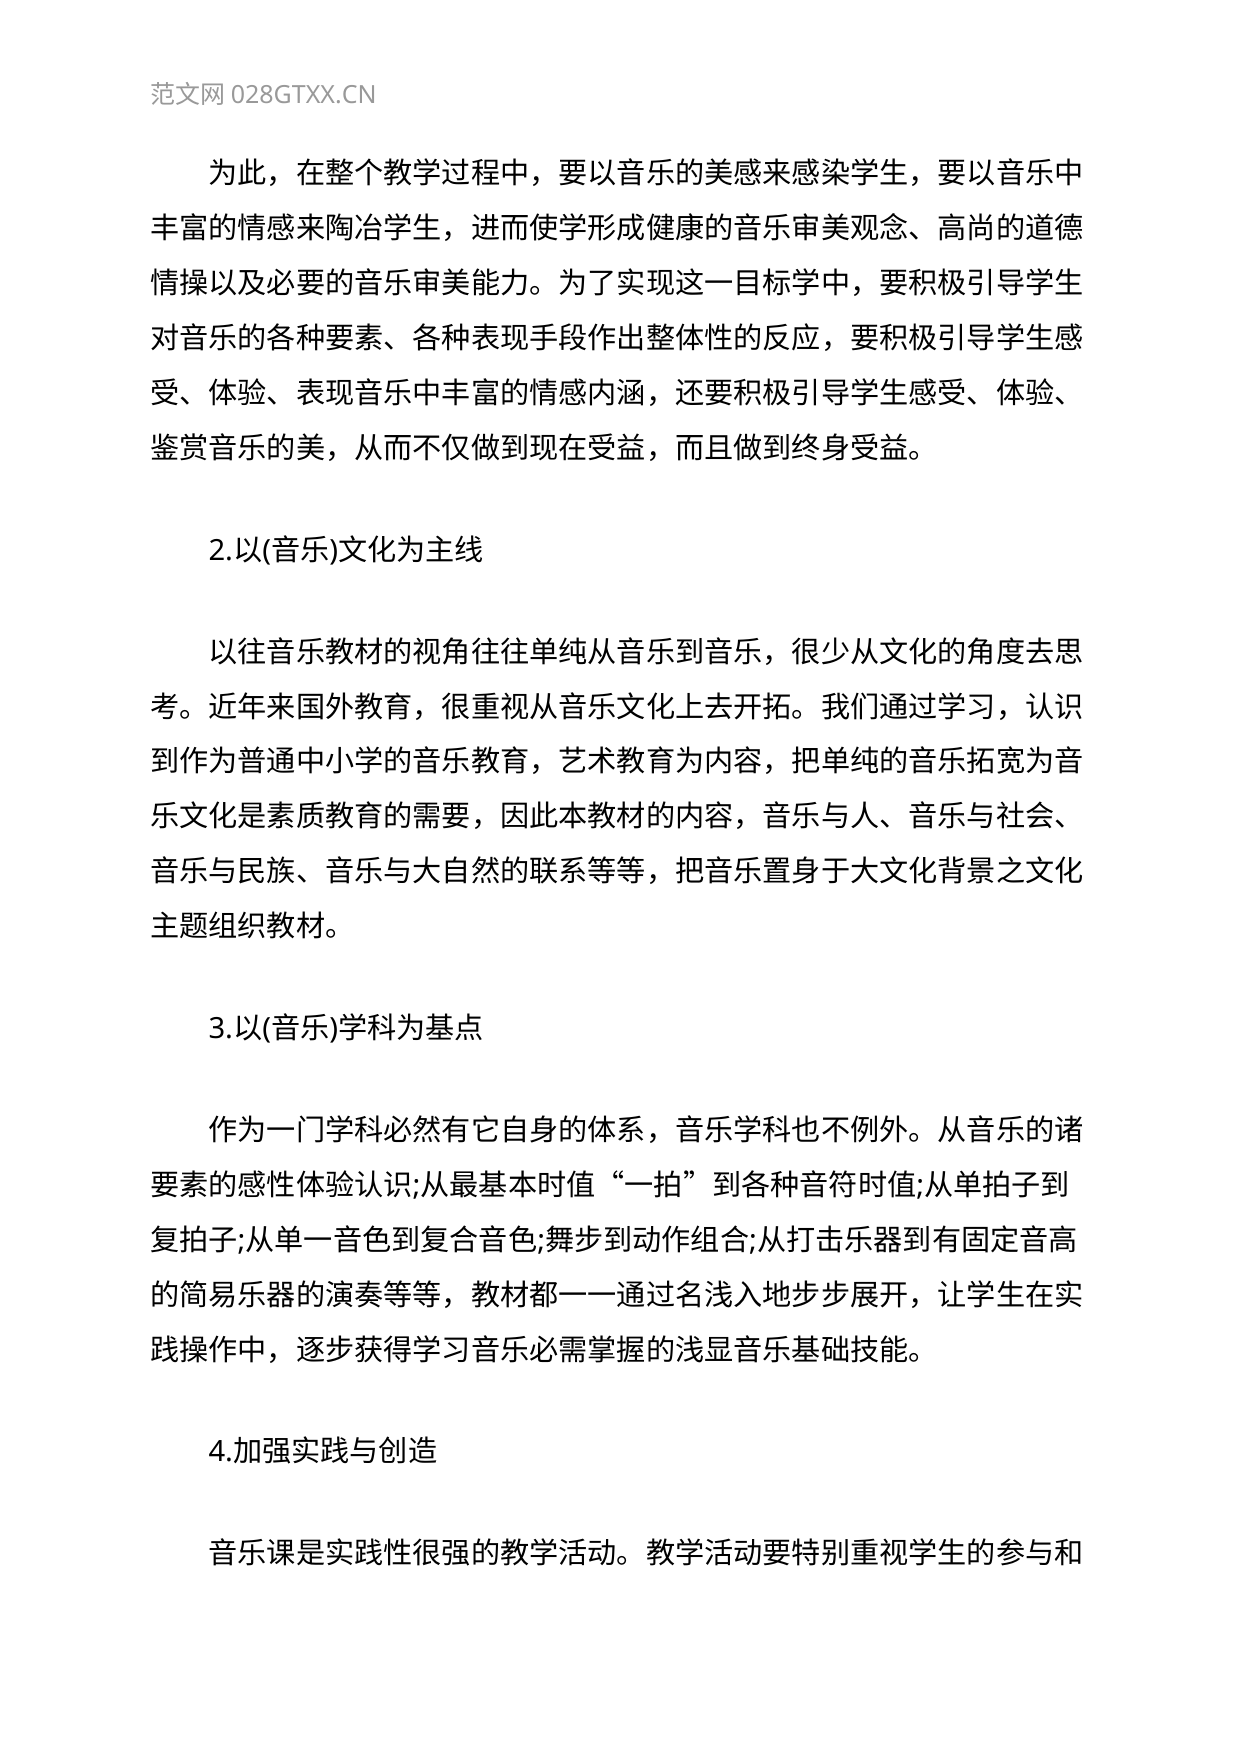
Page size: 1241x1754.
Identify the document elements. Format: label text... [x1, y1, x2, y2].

text 作为一门学科必然有它自身的体系，音乐学科也不例外。从音乐的诸要素的感性体验认识;从最基本时值“一拍”到各种音符时值;从单拍子到复拍子;从单一音色到复合音色;舞步到动作组合;从打击乐器到有固定音高的简易乐器的演奏等等，教材都一一通过名浅入地步步展开，让学生在实践操作中，逐步获得学习音乐必需掌握的浅显音乐基础技能。 [150, 1106, 1090, 1368]
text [150, 1530, 1090, 1572]
text 4.加强实践与创造 [150, 1428, 1090, 1470]
text 2.以(音乐)文化为主线 [150, 526, 1090, 569]
text 以往音乐教材的视角往往单纯从音乐到音乐，很少从文化的角度去思考。近年来国外教育，很重视从音乐文化上去开拓。我们通过学习，认识到作为普通中小学的音乐教育，艺术教育为内容，把单纯的音乐拓宽为音乐文化是素质教育的需要，因此本教材的内容，音乐与人、音乐与社会、音乐与民族、音乐与大自然的联系等等，把音乐置身于大文化背景之文化主题组织教材。 [150, 628, 1090, 945]
text 为此，在整个教学过程中，要以音乐的美感来感染学生，要以音乐中丰富的情感来陶冶学生，进而使学形成健康的音乐审美观念、高尚的道德情操以及必要的音乐审美能力。为了实现这一目标学中，要积极引导学生对音乐的各种要素、各种表现手段作出整体性的反应，要积极引导学生感受、体验、表现音乐中丰富的情感内涵，还要积极引导学生感受、体验、鉴赏音乐的美，从而不仅做到现在受益，而且做到终身受益。 [150, 150, 1090, 467]
text 3.以(音乐)学科为基点 [150, 1004, 1090, 1047]
